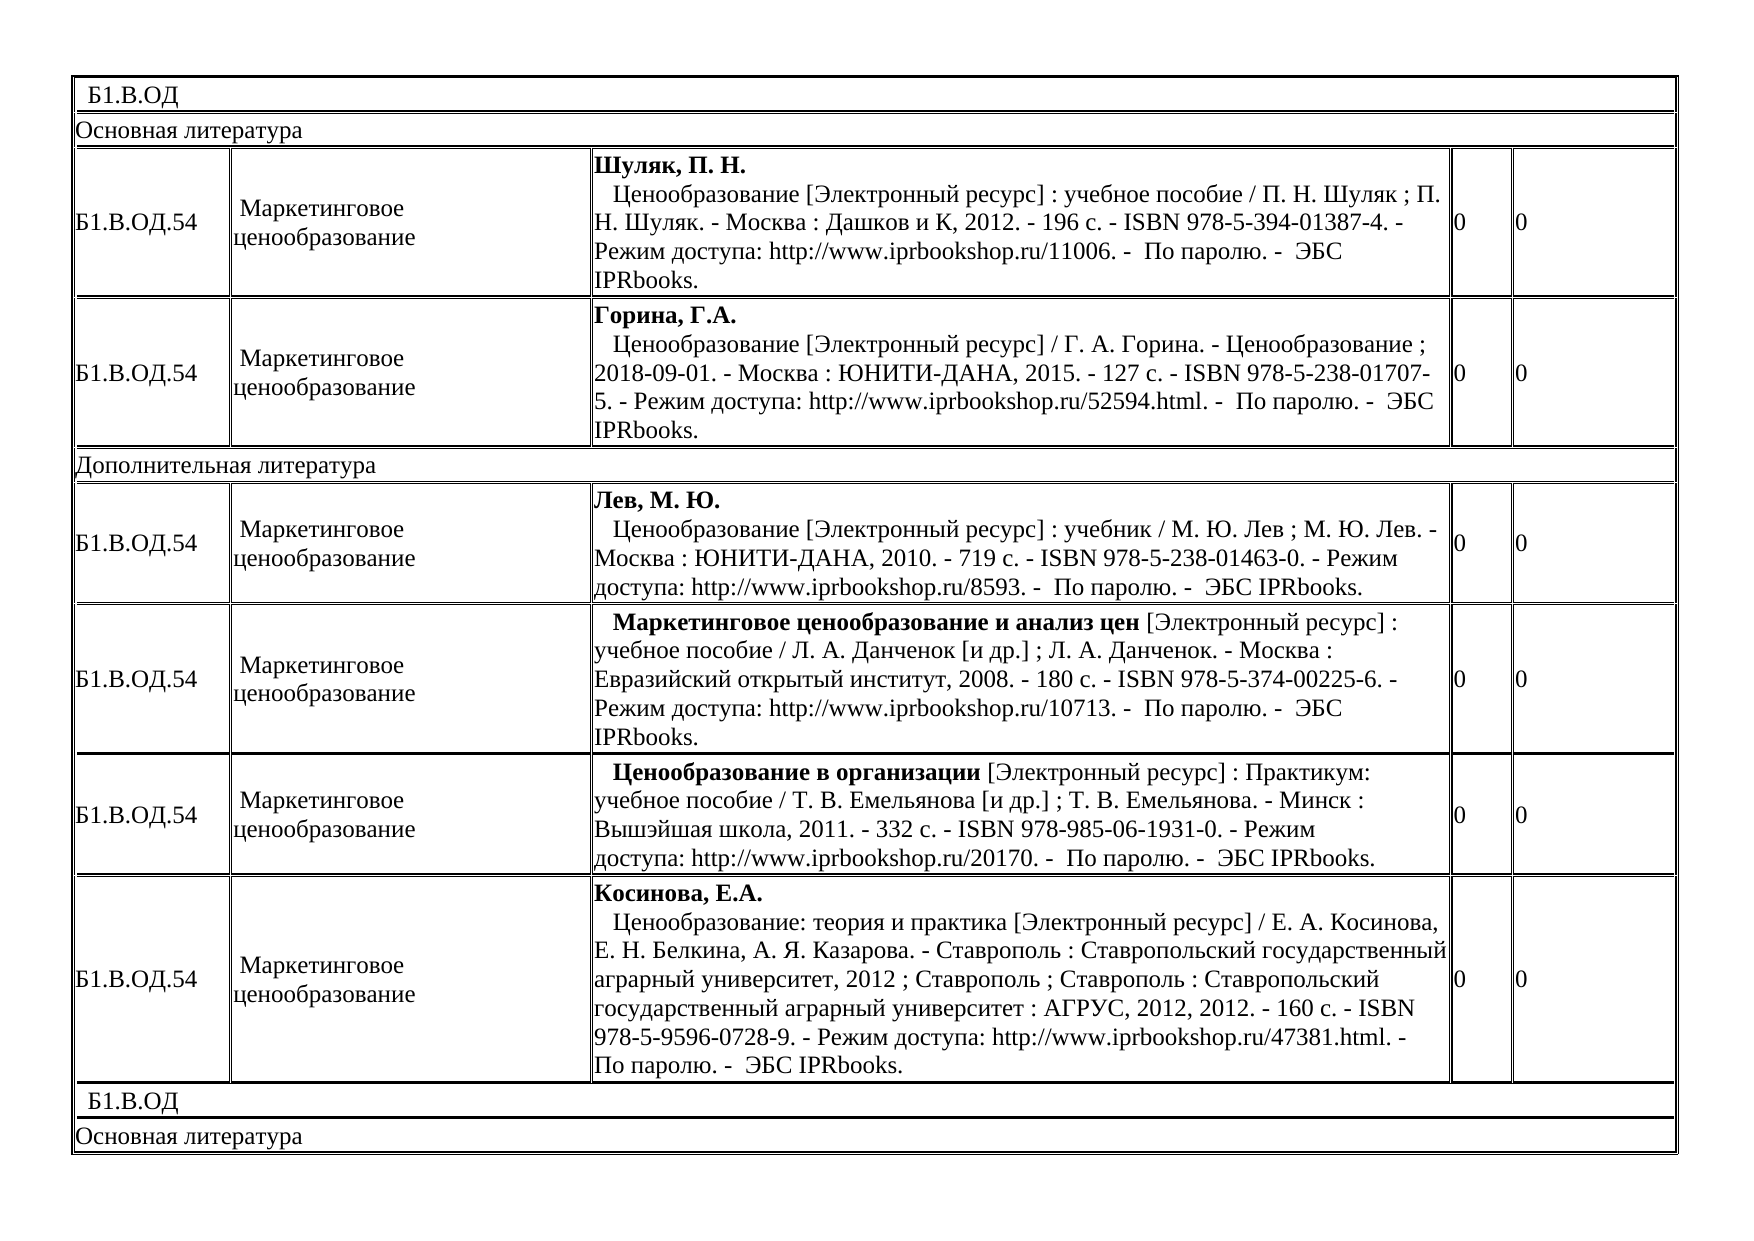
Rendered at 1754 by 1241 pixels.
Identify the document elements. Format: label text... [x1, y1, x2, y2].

table_cell Б1.В.ОД.54 [75, 873, 229, 1081]
table_cell Ценообразование в организации [Электронный ресурс] : Практикум: учебное пособие / Т. В. Емельянова [и др.] ; Т. В. Емельянова. - Минск : Вышэйшая школа, 2011. - 332 с. - ISBN 978-985-06-1931-0. - Режим доступа: http://www.iprbookshop.ru/20170. - По паролю. - ЭБС IPRbooks. [593, 755, 1449, 873]
table_cell 0 [1453, 877, 1511, 1081]
table_cell Маркетинговое ценообразование [232, 755, 590, 873]
table_cell 0 [1453, 484, 1511, 602]
table_cell Маркетинговое ценообразование [232, 299, 590, 445]
table_cell Маркетинговое ценообразование и анализ цен [Электронный ресурс] : учебное пособие / Л. А. Данченок [и др.] ; Л. А. Данченок. - Москва : Евразийский открытый институт, 2008. - 180 с. - ISBN 978-5-374-00225-6. - Режим доступа: http://www.iprbookshop.ru/10713. - По паролю. - ЭБС IPRbooks. [593, 605, 1449, 752]
table_cell Маркетинговое ценообразование [232, 484, 590, 602]
table_cell 0 [1453, 299, 1511, 445]
table_cell Маркетинговое ценообразование [232, 605, 590, 752]
table_cell 0 [1514, 873, 1676, 1081]
table_cell 0 [1514, 145, 1676, 295]
table_cell 0 [1453, 149, 1511, 295]
table_cell Маркетинговое ценообразование [232, 149, 590, 295]
table_cell 0 [1513, 481, 1677, 602]
table_cell 0 [1514, 752, 1675, 873]
table_cell Б1.В.ОД [75, 1081, 1675, 1116]
table_cell Б1.В.ОД [75, 78, 1675, 110]
table_cell Основная литература [75, 110, 1676, 145]
table_cell Дополнительная литература [75, 445, 1676, 481]
table_cell Б1.В.ОД.54 [73, 481, 231, 602]
table_cell Б1.В.ОД.54 [75, 145, 229, 295]
table_cell Б1.В.ОД.54 [73, 602, 231, 752]
table_cell Маркетинговое ценообразование [232, 877, 590, 1081]
table_cell Лев, М. Ю. Ценообразование [Электронный ресурс] : учебник / М. Ю. Лев ; М. Ю. Лев. - Москва : ЮНИТИ-ДАНА, 2010. - 719 с. - ISBN 978-5-238-01463-0. - Режим доступа: http://www.iprbookshop.ru/8593. - По паролю. - ЭБС IPRbooks. [593, 484, 1449, 602]
table_cell Б1.В.ОД.54 [75, 295, 229, 445]
table_cell 0 [1514, 295, 1676, 445]
table_cell Горина, Г.А. Ценообразование [Электронный ресурс] / Г. А. Горина. - Ценообразование ; 2018-09-01. - Москва : ЮНИТИ-ДАНА, 2015. - 127 c. - ISBN 978-5-238-01707-5. - Режим доступа: http://www.iprbookshop.ru/52594.html. - По паролю. - ЭБС IPRbooks. [593, 299, 1449, 445]
table_cell 0 [1453, 605, 1511, 752]
table_cell 0 [1513, 602, 1677, 752]
table_cell Основная литература [75, 1116, 1675, 1151]
table_cell 0 [1453, 755, 1511, 873]
table_cell Шуляк, П. Н. Ценообразование [Электронный ресурс] : учебное пособие / П. Н. Шуляк ; П. Н. Шуляк. - Москва : Дашков и К, 2012. - 196 с. - ISBN 978-5-394-01387-4. - Режим доступа: http://www.iprbookshop.ru/11006. - По паролю. - ЭБС IPRbooks. [593, 149, 1449, 295]
table_cell Косинова, Е.А. Ценообразование: теория и практика [Электронный ресурс] / Е. А. Косинова, Е. Н. Белкина, А. Я. Казарова. - Ставрополь : Ставропольский государственный аграрный университет, 2012 ; Ставрополь ; Ставрополь : Ставропольский государственный аграрный университет : АГРУС, 2012, 2012. - 160 c. - ISBN 978-5-9596-0728-9. - Режим доступа: http://www.iprbookshop.ru/47381.html. - По паролю. - ЭБС IPRbooks. [593, 877, 1449, 1081]
table_cell Б1.В.ОД.54 [75, 752, 229, 873]
